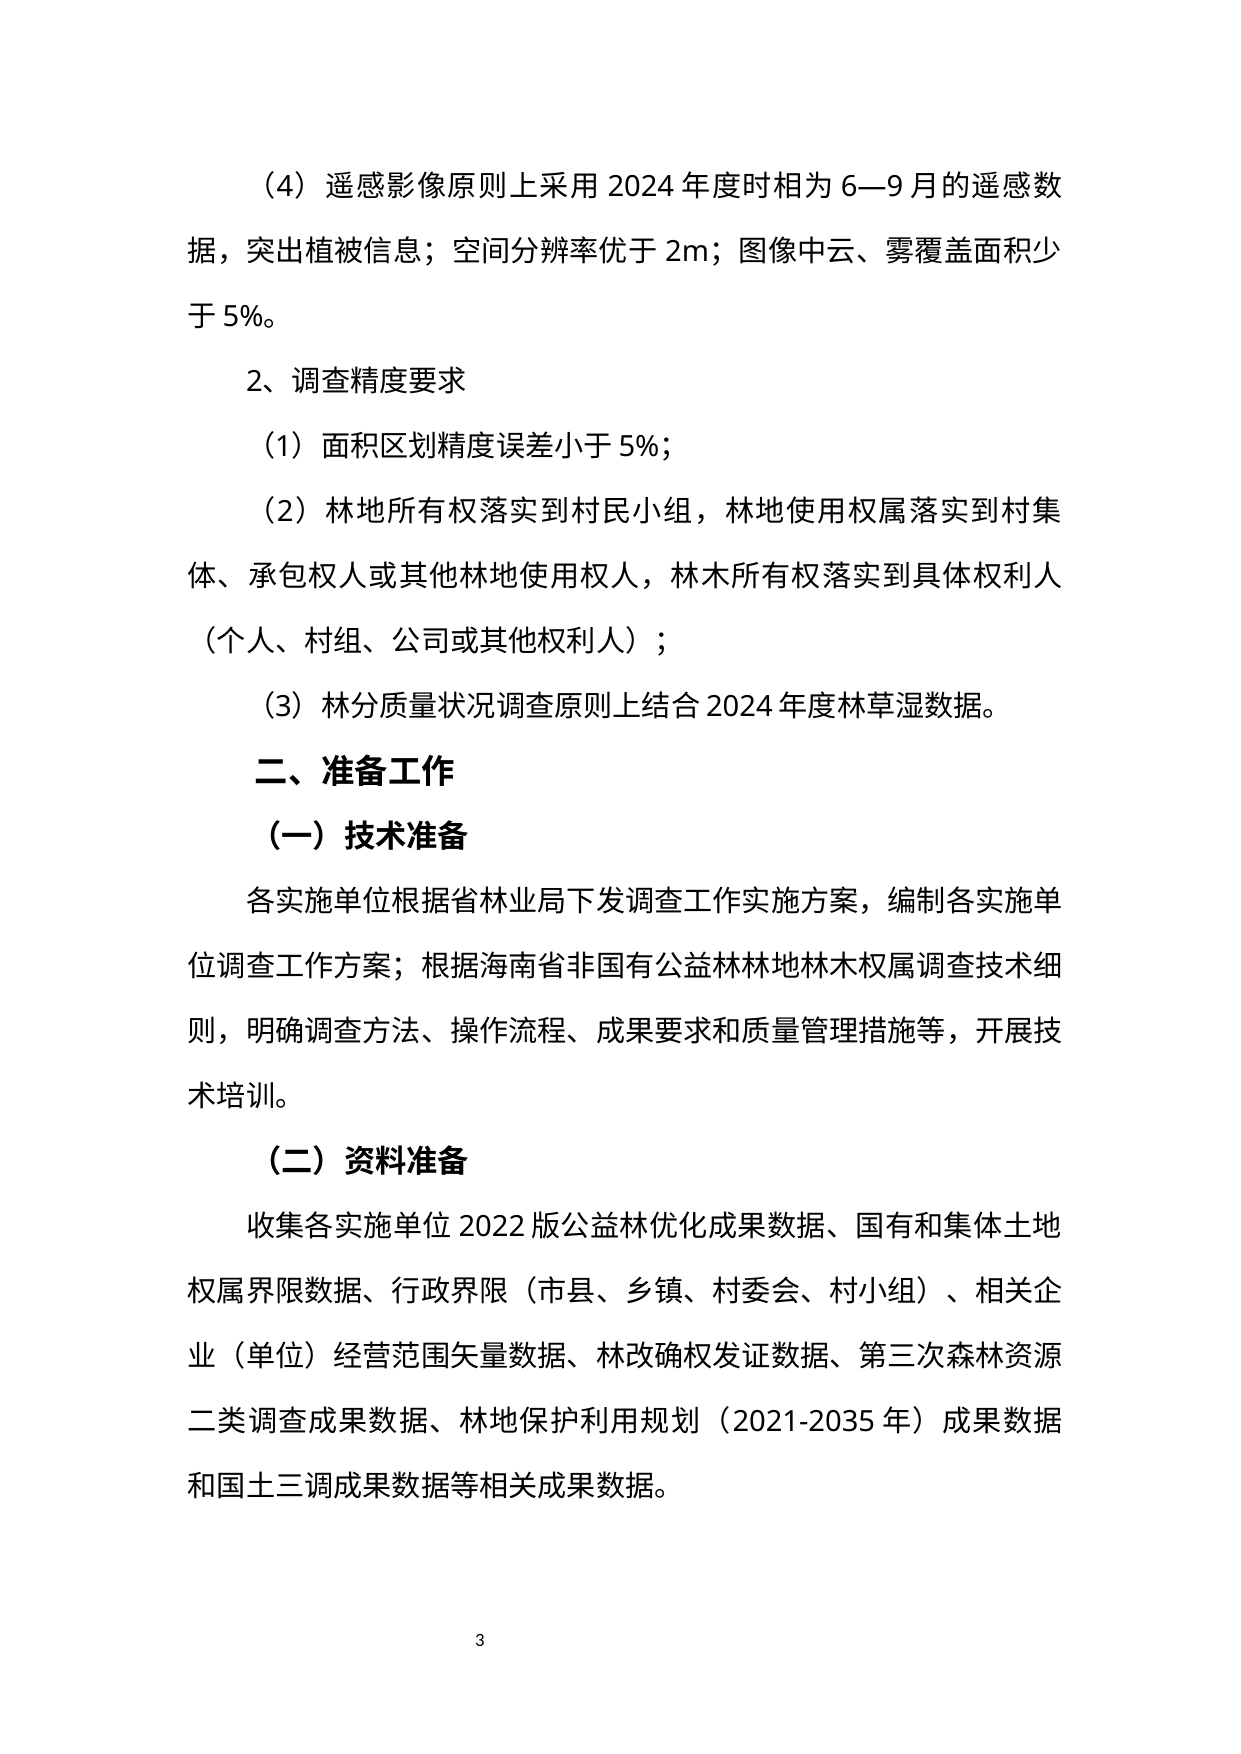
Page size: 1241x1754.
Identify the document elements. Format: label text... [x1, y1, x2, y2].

text （1）面积区划精度误差小于5%； [187, 411, 1062, 476]
text （一）技术准备 [187, 801, 1062, 866]
text （3）林分质量状况调查原则上结合2024年度林草湿数据。 [187, 671, 1062, 736]
list 准备工作 [187, 736, 1062, 801]
text （4）遥感影像原则上采用2024年度时相为6—9月的遥感数据，突出植被信息；空间分辨率优于2m；图像中云、雾覆盖面积少于5%。 [187, 151, 1062, 346]
text 各实施单位根据省林业局下发调查工作实施方案，编制各实施单位调查工作方案；根据海南省非国有公益林林地林木权属调查技术细则，明确调查方法、操作流程、成果要求和质量管理措施等，开展技术培训。 [187, 866, 1062, 1126]
text （2）林地所有权落实到村民小组，林地使用权属落实到村集体、承包权人或其他林地使用权人，林木所有权落实到具体权利人（个人、村组、公司或其他权利人）； [187, 476, 1062, 671]
text （二）资料准备 [187, 1126, 1062, 1191]
text 2、调查精度要求 [187, 346, 1062, 411]
text 收集各实施单位2022版公益林优化成果数据、国有和集体土地权属界限数据、行政界限（市县、乡镇、村委会、村小组）、相关企业（单位）经营范围矢量数据、林改确权发证数据、第三次森林资源二类调查成果数据、林地保护利用规划（2021-2035年）成果数据和国土三调成果数据等相关成果数据。 [187, 1191, 1062, 1516]
